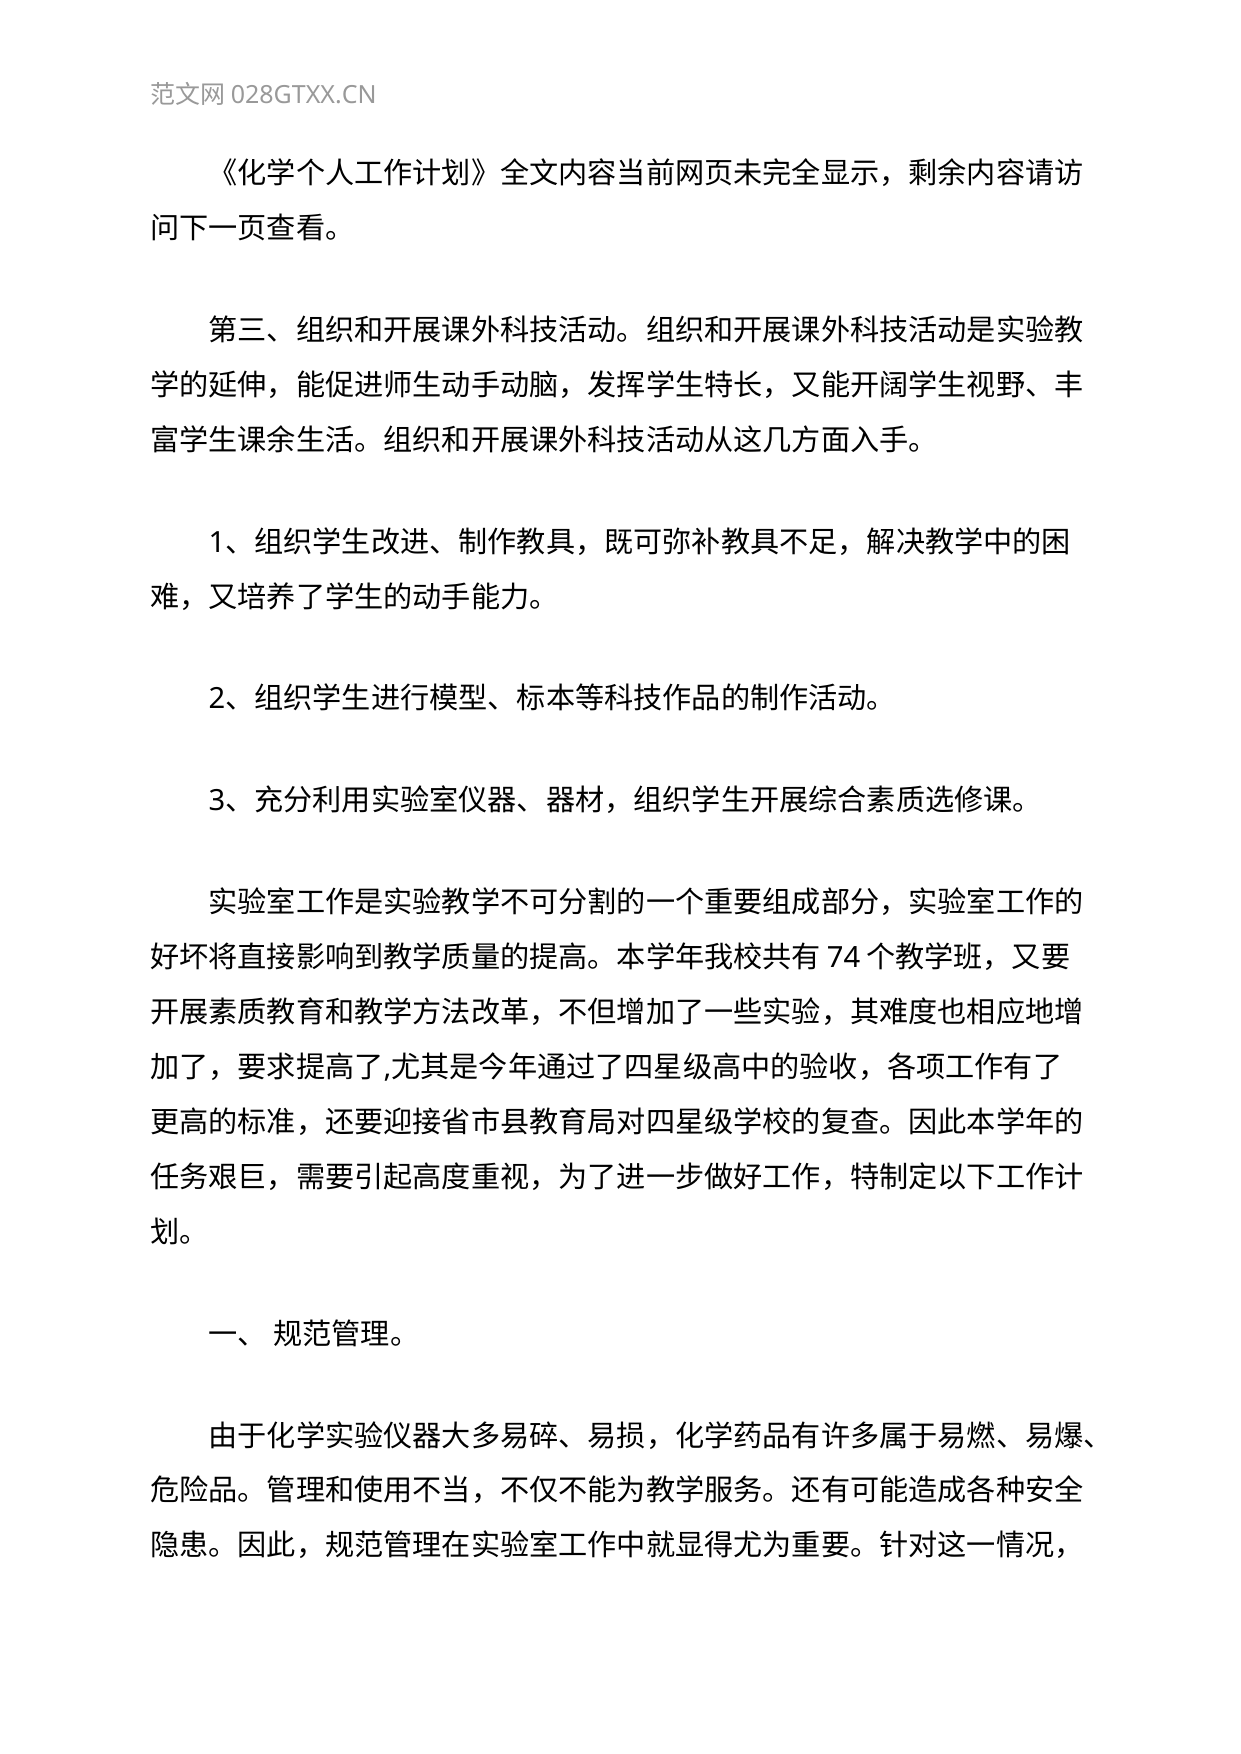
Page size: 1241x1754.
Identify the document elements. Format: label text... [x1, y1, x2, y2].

text 2、组织学生进行模型、标本等科技作品的制作活动。 [150, 675, 1090, 717]
text 一、 规范管理。 [150, 1310, 1090, 1353]
text 《化学个人工作计划》全文内容当前网页未完全显示，剩余内容请访问下一页查看。 [150, 150, 1090, 247]
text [150, 1412, 1090, 1564]
text 实验室工作是实验教学不可分割的一个重要组成部分，实验室工作的好坏将直接影响到教学质量的提高。本学年我校共有74个教学班，又要开展素质教育和教学方法改革，不但增加了一些实验，其难度也相应地增加了，要求提高了,尤其是今年通过了四星级高中的验收，各项工作有了更高的标准，还要迎接省市县教育局对四星级学校的复查。因此本学年的任务艰巨，需要引起高度重视，为了进一步做好工作，特制定以下工作计划。 [150, 879, 1090, 1251]
text 第三、组织和开展课外科技活动。组织和开展课外科技活动是实验教学的延伸，能促进师生动手动脑，发挥学生特长，又能开阔学生视野、丰富学生课余生活。组织和开展课外科技活动从这几方面入手。 [150, 307, 1090, 459]
text 1、组织学生改进、制作教具，既可弥补教具不足，解决教学中的困难，又培养了学生的动手能力。 [150, 518, 1090, 616]
text 3、充分利用实验室仪器、器材，组织学生开展综合素质选修课。 [150, 777, 1090, 819]
